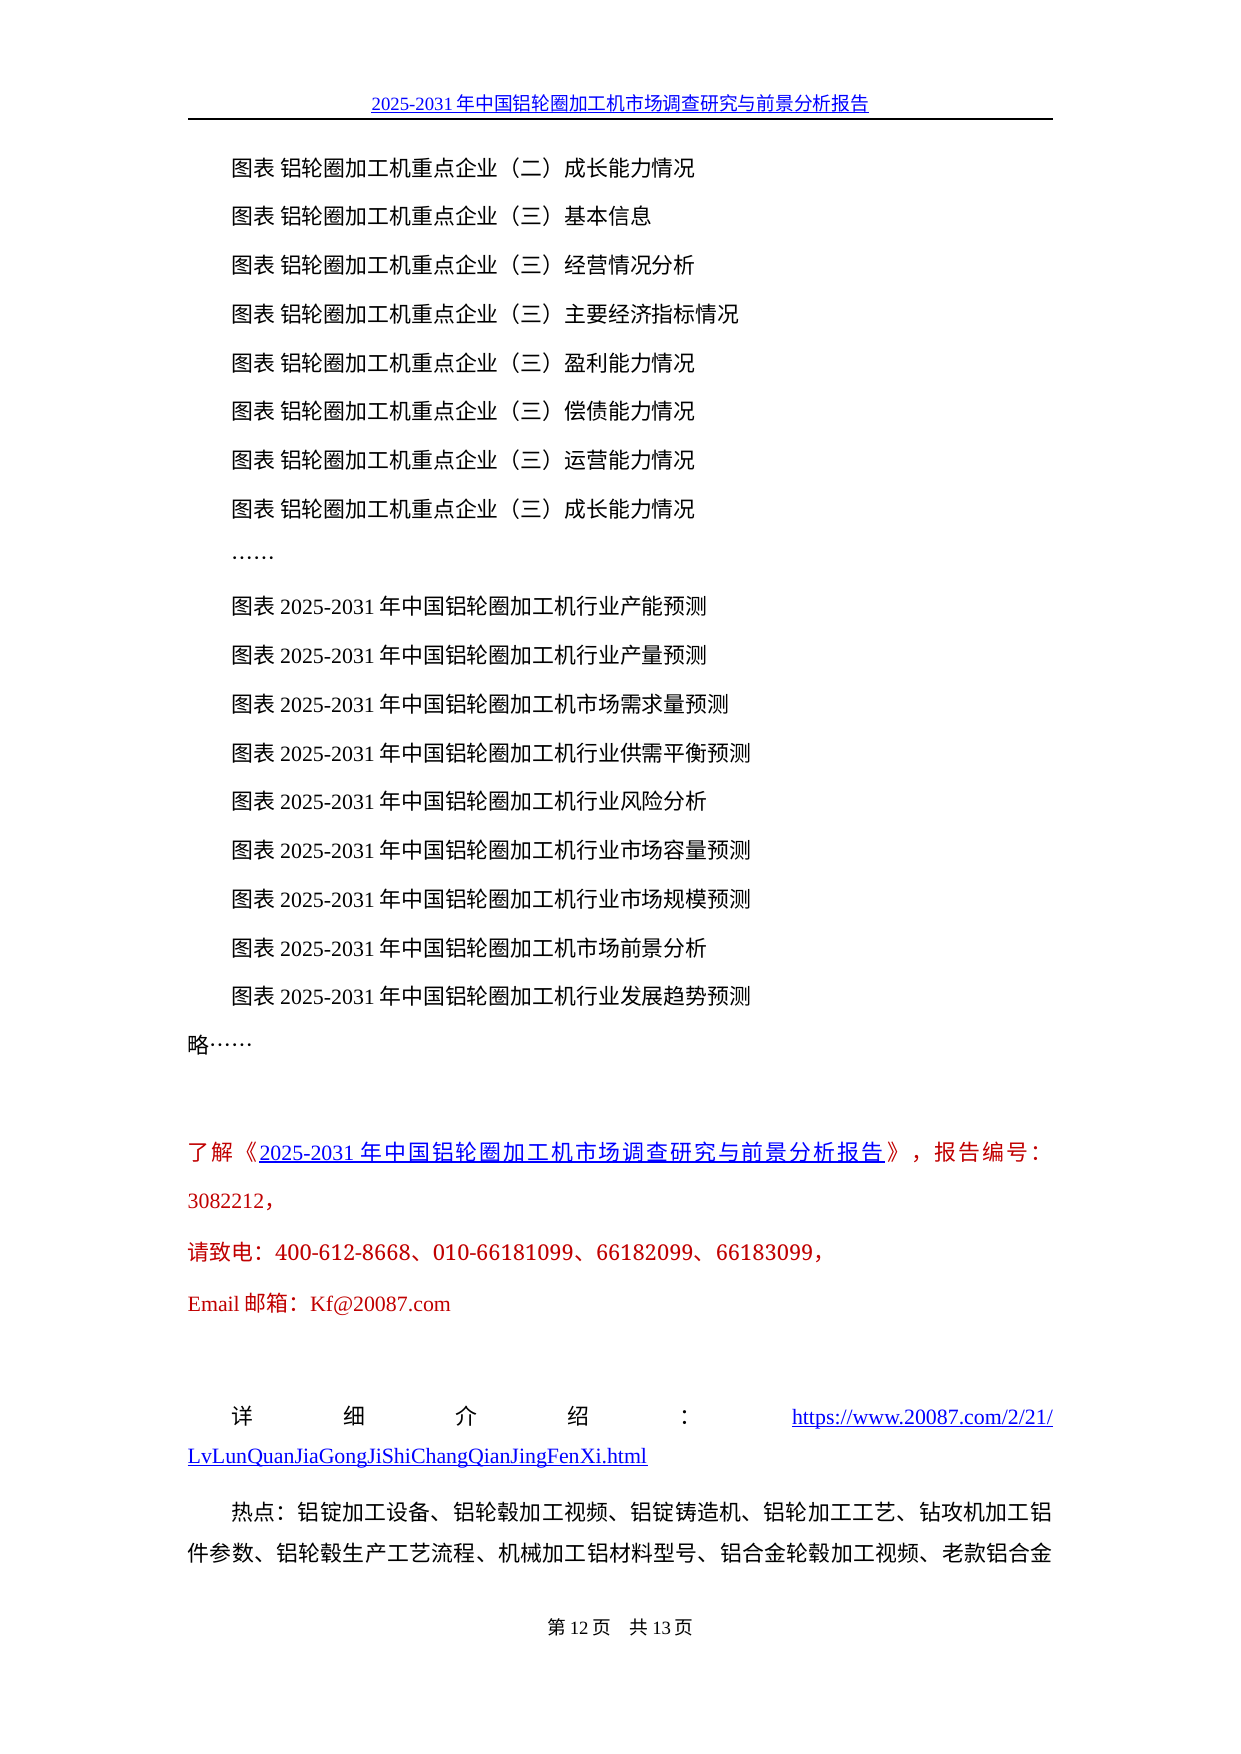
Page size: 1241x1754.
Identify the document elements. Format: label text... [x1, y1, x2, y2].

text 详细介绍：https://www.20087.com/2/21/LvLunQuanJiaGongJiShiChangQianJingFenXi.html [187, 1399, 1053, 1472]
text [187, 1494, 1053, 1568]
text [187, 150, 1053, 1060]
text 了解《2025-2031年中国铝轮圈加工机市场调查研究与前景分析报告》，报告编号：3082212， [187, 1134, 1053, 1215]
text 请致电：400-612-8668、010-66181099、66182099、66183099， [187, 1234, 1053, 1267]
text Email邮箱：Kf@20087.com [187, 1286, 1053, 1318]
